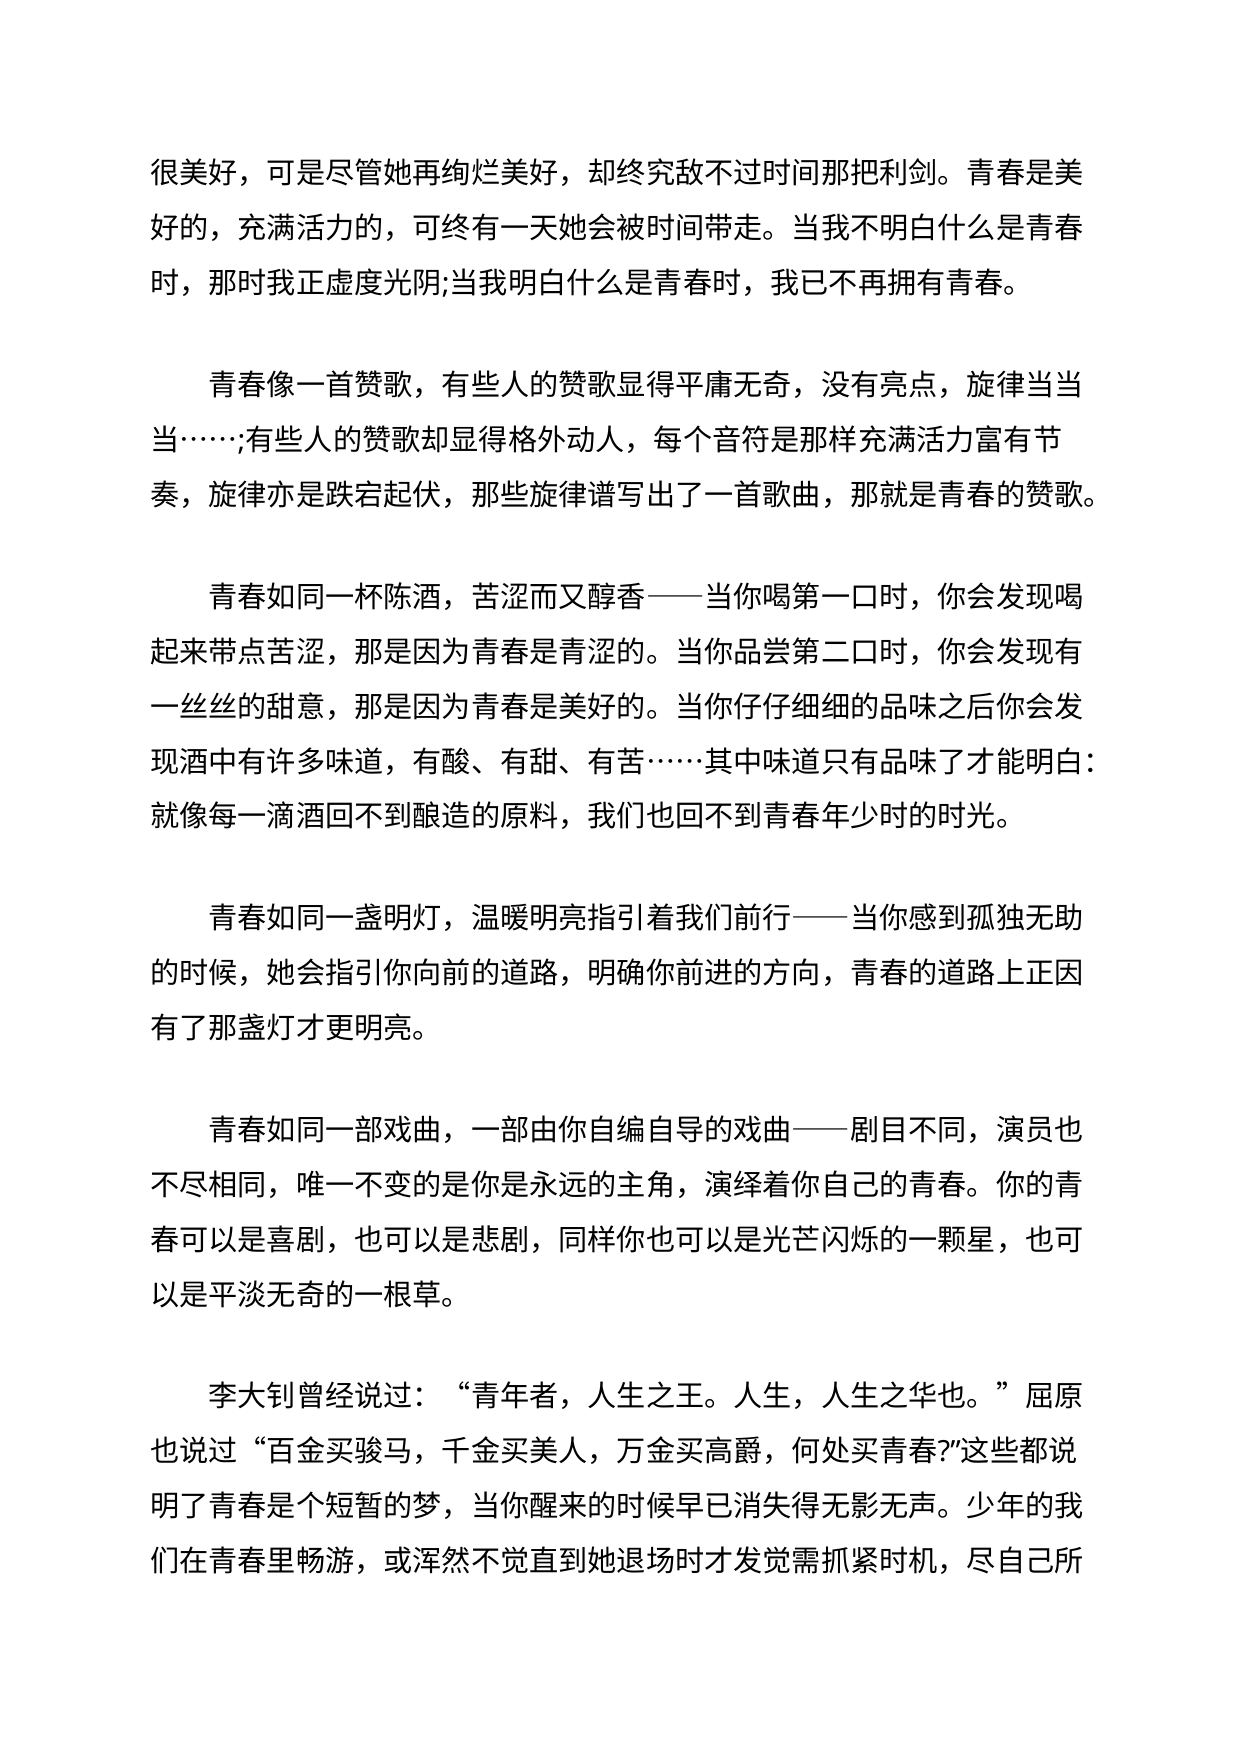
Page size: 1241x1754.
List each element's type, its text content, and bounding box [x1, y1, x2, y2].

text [150, 150, 1090, 302]
text 青春如同一杯陈酒，苦涩而又醇香——当你喝第一口时，你会发现喝起来带点苦涩，那是因为青春是青涩的。当你品尝第二口时，你会发现有一丝丝的甜意，那是因为青春是美好的。当你仔仔细细的品味之后你会发现酒中有许多味道，有酸、有甜、有苦……其中味道只有品味了才能明白：就像每一滴酒回不到酿造的原料，我们也回不到青春年少时的时光。 [150, 573, 1090, 835]
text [150, 1373, 1090, 1580]
text 青春像一首赞歌，有些人的赞歌显得平庸无奇，没有亮点，旋律当当当……;有些人的赞歌却显得格外动人，每个音符是那样充满活力富有节奏，旋律亦是跌宕起伏，那些旋律谱写出了一首歌曲，那就是青春的赞歌。 [150, 362, 1090, 514]
text 青春如同一部戏曲，一部由你自编自导的戏曲——剧目不同，演员也不尽相同，唯一不变的是你是永远的主角，演绎着你自己的青春。你的青春可以是喜剧，也可以是悲剧，同样你也可以是光芒闪烁的一颗星，也可以是平淡无奇的一根草。 [150, 1106, 1090, 1313]
text 青春如同一盏明灯，温暖明亮指引着我们前行——当你感到孤独无助的时候，她会指引你向前的道路，明确你前进的方向，青春的道路上正因有了那盏灯才更明亮。 [150, 895, 1090, 1047]
